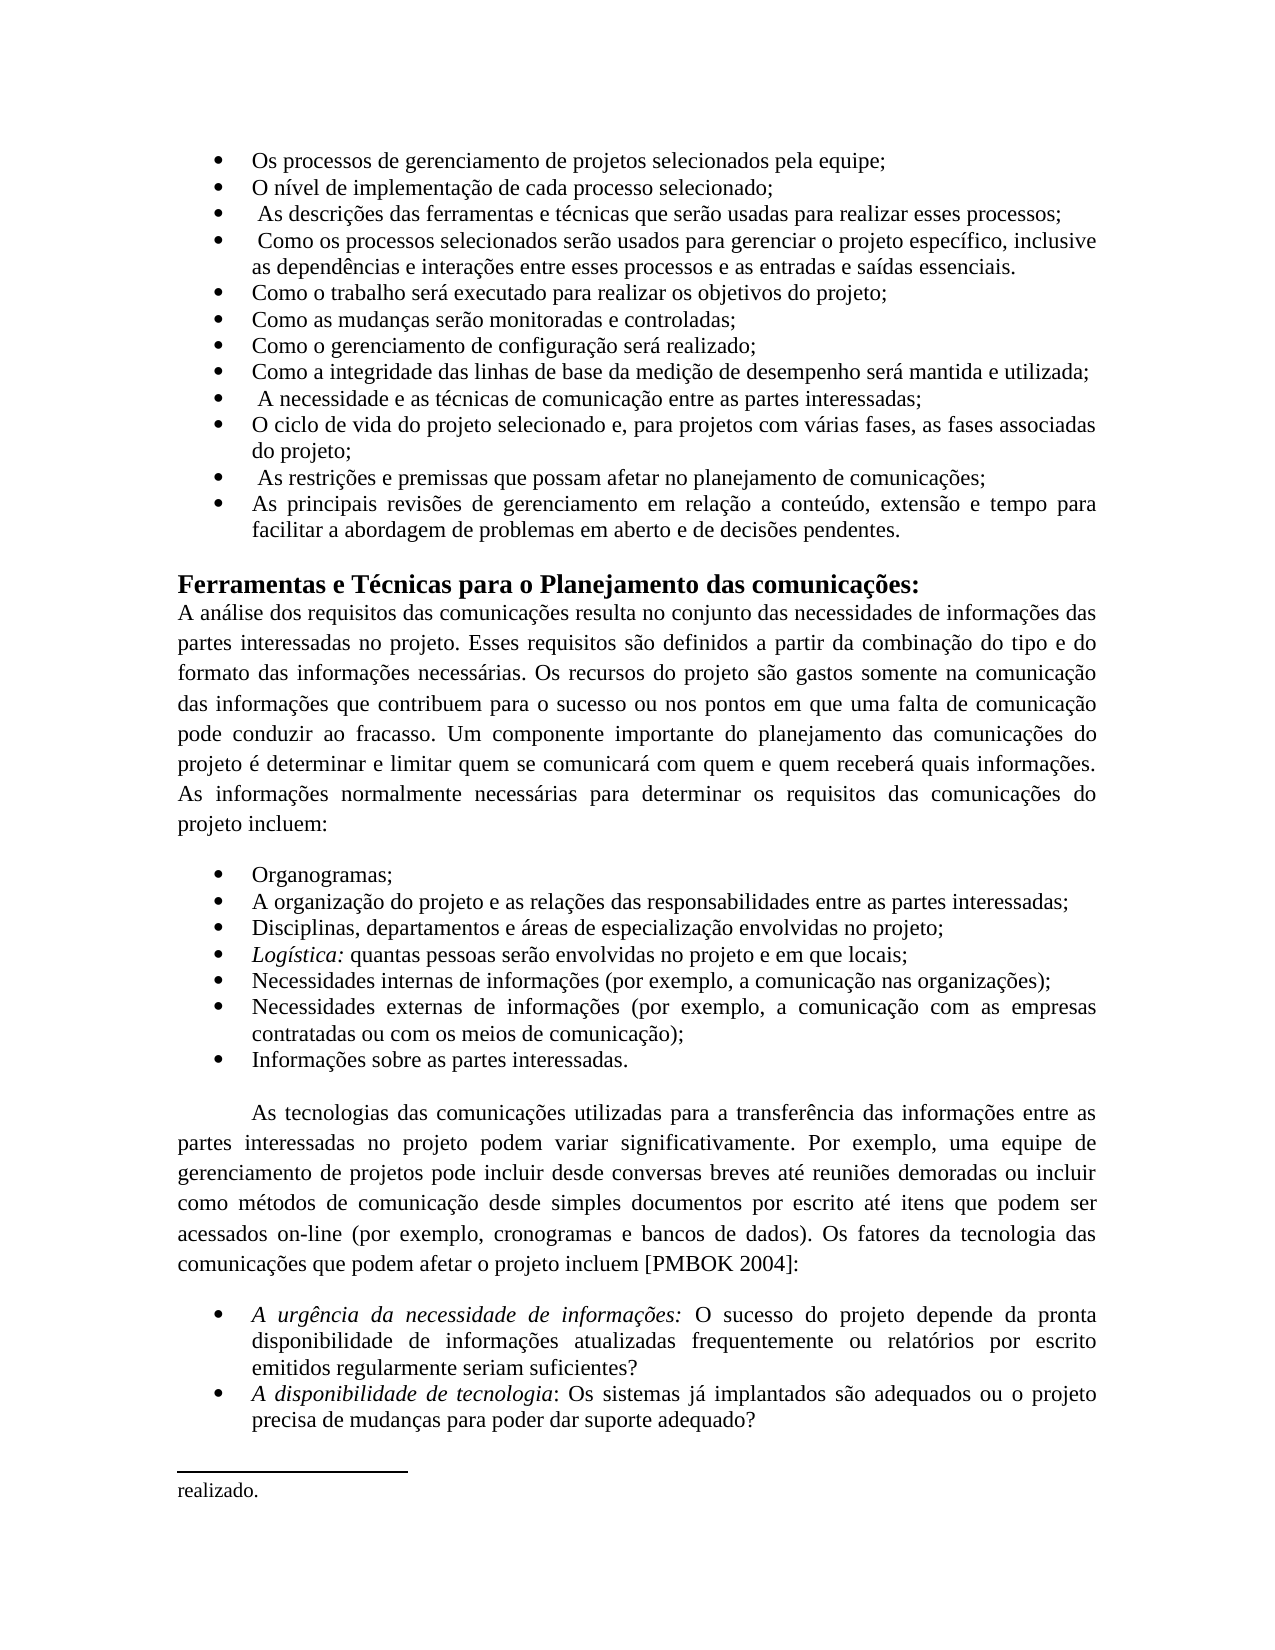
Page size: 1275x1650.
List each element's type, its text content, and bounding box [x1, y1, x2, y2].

list As principais revisões de gerenciamento em relação a conteúdo, extensão e tempo para facilitar a abordagem de problemas em aberto e de decisões pendentes. [214, 490, 1098, 543]
list Necessidades internas de informações (por exemplo, a comunicação nas organizações); [214, 967, 1098, 993]
list Necessidades externas de informações (por exemplo, a comunicação com as empresas contratadas ou com os meios de comunicação); [214, 993, 1098, 1046]
subtitle Ferramentas e Técnicas para o Planejamento das comunicações: [177, 568, 1098, 599]
list Disciplinas, departamentos e áreas de especialização envolvidas no projeto; [214, 914, 1098, 941]
list O ciclo de vida do projeto selecionado e, para projetos com várias fases, as fases associadas do projeto; [214, 411, 1098, 464]
list A organização do projeto e as relações das responsabilidades entre as partes interessadas; [214, 888, 1098, 914]
list A urgência da necessidade de informações: O sucesso do projeto depende da pronta disponibilidade de informações atualizadas frequentemente ou relatórios por escrito emitidos regularmente seriam suficientes? [214, 1301, 1098, 1380]
list Como o gerenciamento de configuração será realizado; [214, 332, 1098, 358]
list A disponibilidade de tecnologia: Os sistemas já implantados são adequados ou o projeto precisa de mudanças para poder dar suporte adequado? [214, 1380, 1098, 1433]
list As descrições das ferramentas e técnicas que serão usadas para realizar esses processos; [214, 200, 1098, 227]
text As tecnologias das comunicações utilizadas para a transferência das informações entre as partes interessadas no projeto podem variar significativamente. Por exemplo, uma equipe de gerenciamento de projetos pode incluir desde conversas breves até reuniões demoradas ou incluir como métodos de comunicação desde simples documentos por escrito até itens que podem ser acessados on-line (por exemplo, cronogramas e bancos de dados). Os fatores da tecnologia das comunicações que podem afetar o projeto incluem [PMBOK 2004]: [177, 1099, 1098, 1276]
list Informações sobre as partes interessadas. [214, 1046, 1098, 1072]
list Como a integridade das linhas de base da medição de desempenho será mantida e utilizada; [214, 358, 1098, 385]
list Como o trabalho será executado para realizar os objetivos do projeto; [214, 279, 1098, 306]
list Logística: quantas pessoas serão envolvidas no projeto e em que locais; [214, 941, 1098, 967]
list Como os processos selecionados serão usados para gerenciar o projeto específico, inclusive as dependências e interações entre esses processos e as entradas e saídas essenciais. [214, 227, 1098, 279]
list Organogramas; [214, 862, 1098, 888]
list Como as mudanças serão monitoradas e controladas; [214, 306, 1098, 332]
list A necessidade e as técnicas de comunicação entre as partes interessadas; [214, 385, 1098, 411]
list Os processos de gerenciamento de projetos selecionados pela equipe; [214, 148, 1098, 174]
text A análise dos requisitos das comunicações resulta no conjunto das necessidades de informações das partes interessadas no projeto. Esses requisitos são definidos a partir da combinação do tipo e do formato das informações necessárias. Os recursos do projeto são gastos somente na comunicação das informações que contribuem para o sucesso ou nos pontos em que uma falta de comunicação pode conduzir ao fracasso. Um componente importante do planejamento das comunicações do projeto é determinar e limitar quem se comunicará com quem e quem receberá quais informações. As informações normalmente necessárias para determinar os requisitos das comunicações do projeto incluem: [177, 599, 1098, 837]
list O nível de implementação de cada processo selecionado; [214, 174, 1098, 200]
list As restrições e premissas que possam afetar no planejamento de comunicações; [214, 464, 1098, 490]
